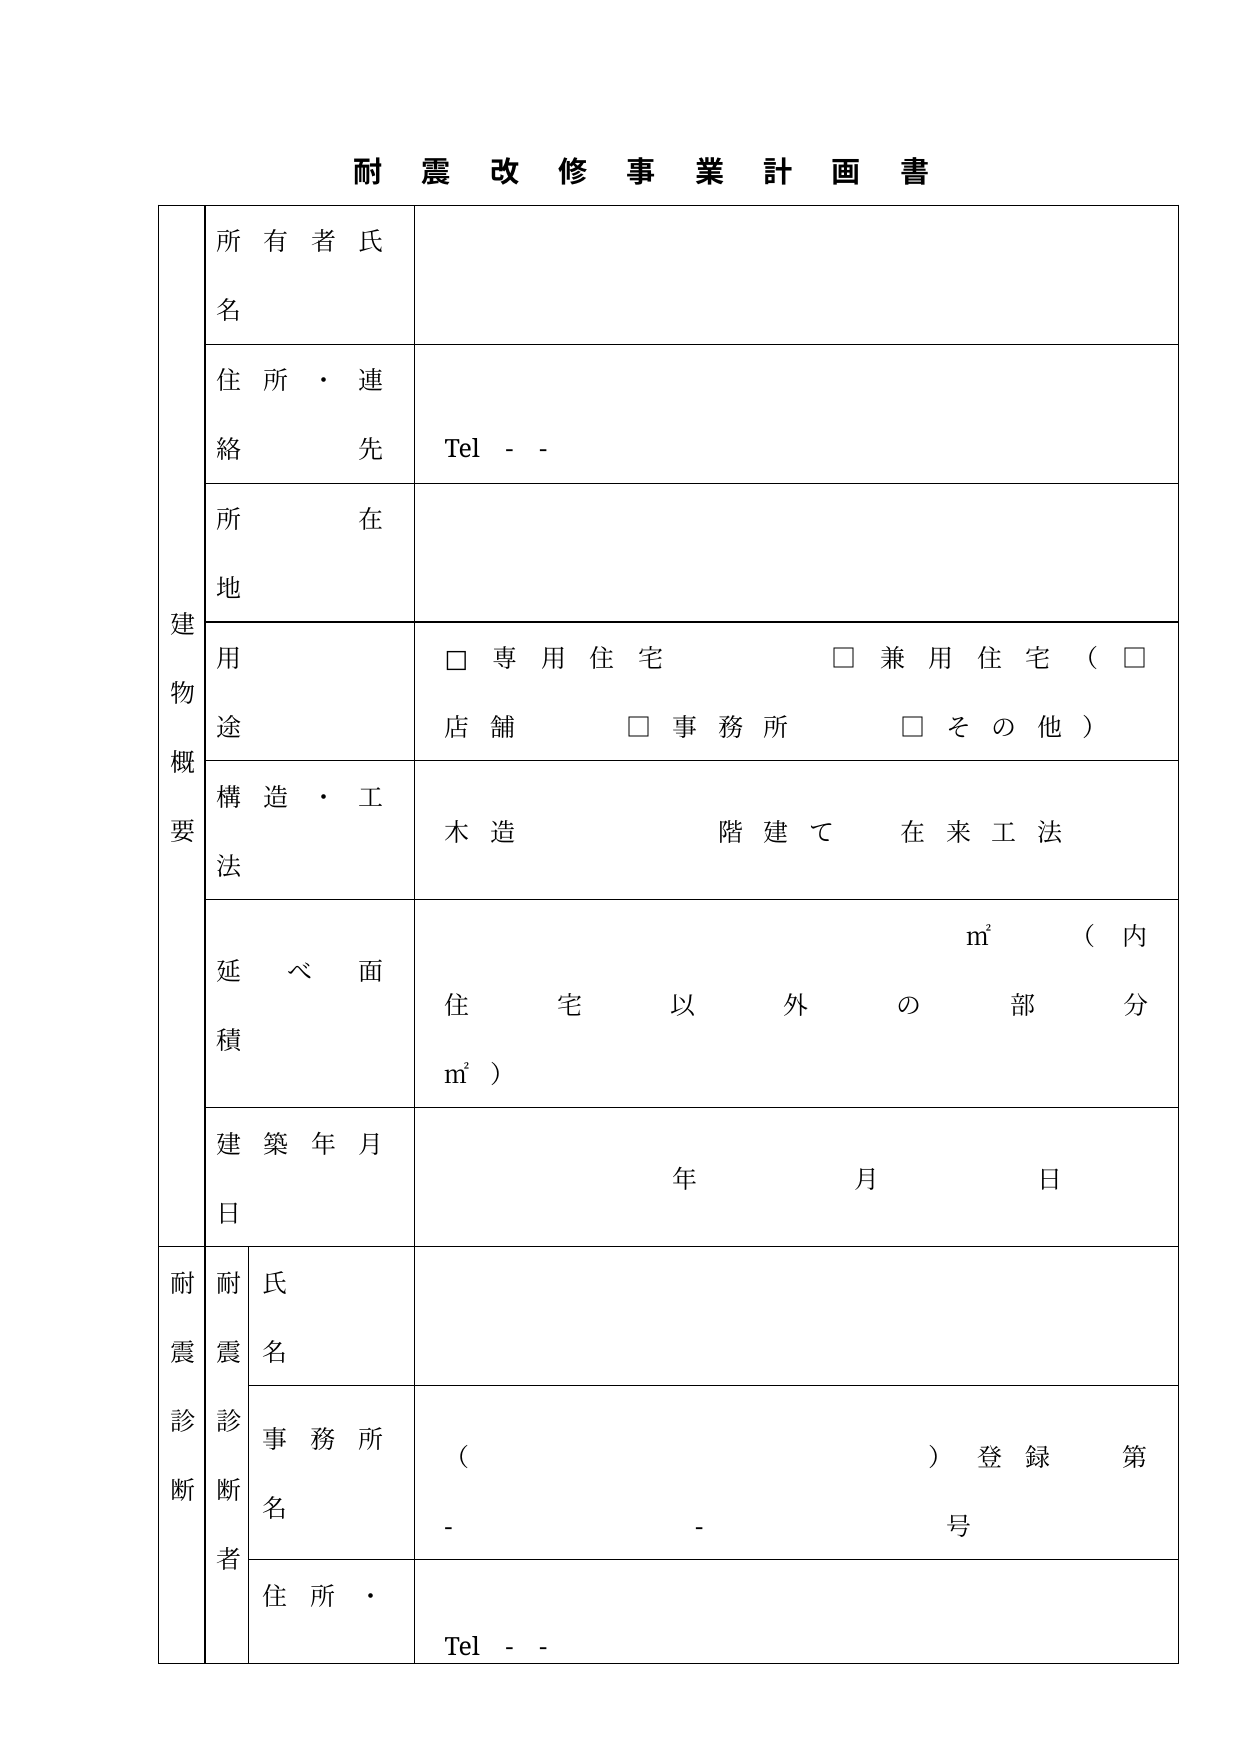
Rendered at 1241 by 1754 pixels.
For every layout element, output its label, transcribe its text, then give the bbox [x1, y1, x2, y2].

table_cell Tel - - [415, 345, 1178, 482]
table_header [415, 206, 1178, 343]
table_cell 氏 名 [249, 1247, 414, 1385]
table_cell □専用住宅 □兼用住宅（□店舗 □事務所 □その他） [415, 623, 1178, 760]
table_cell 用 途 [206, 623, 414, 760]
table_cell 住所・連絡先 [249, 1560, 414, 1663]
table_cell [415, 484, 1178, 621]
table_cell 耐 震 診 断 者 [206, 1247, 248, 1663]
table_cell [415, 1247, 1178, 1385]
table_cell 所 在 地 [206, 484, 414, 621]
table_header 所有者氏名 [206, 206, 414, 343]
table_cell （ ）登録 第 - - 号 [415, 1386, 1178, 1559]
text 耐 震 改 修 事 業 計 画 書 [148, 136, 1151, 204]
table_cell 構造・工法 [206, 761, 414, 899]
table_cell 延べ面積 [206, 900, 414, 1107]
table_cell 耐 震 診 断 [159, 1247, 204, 1663]
table_cell Tel - - [415, 1560, 1178, 1663]
table_cell 住所・連絡先 [206, 345, 414, 482]
table_header 建 物 概 要 [159, 206, 204, 1246]
table_cell ㎡ （内 住宅以外の部分 ㎡） [415, 900, 1178, 1107]
table_cell 事務所名 [249, 1386, 414, 1559]
table_cell 木造 階建て 在来工法 [415, 761, 1178, 899]
table_cell 建築年月日 [206, 1108, 414, 1246]
table_cell 年 月 日 [415, 1108, 1178, 1246]
